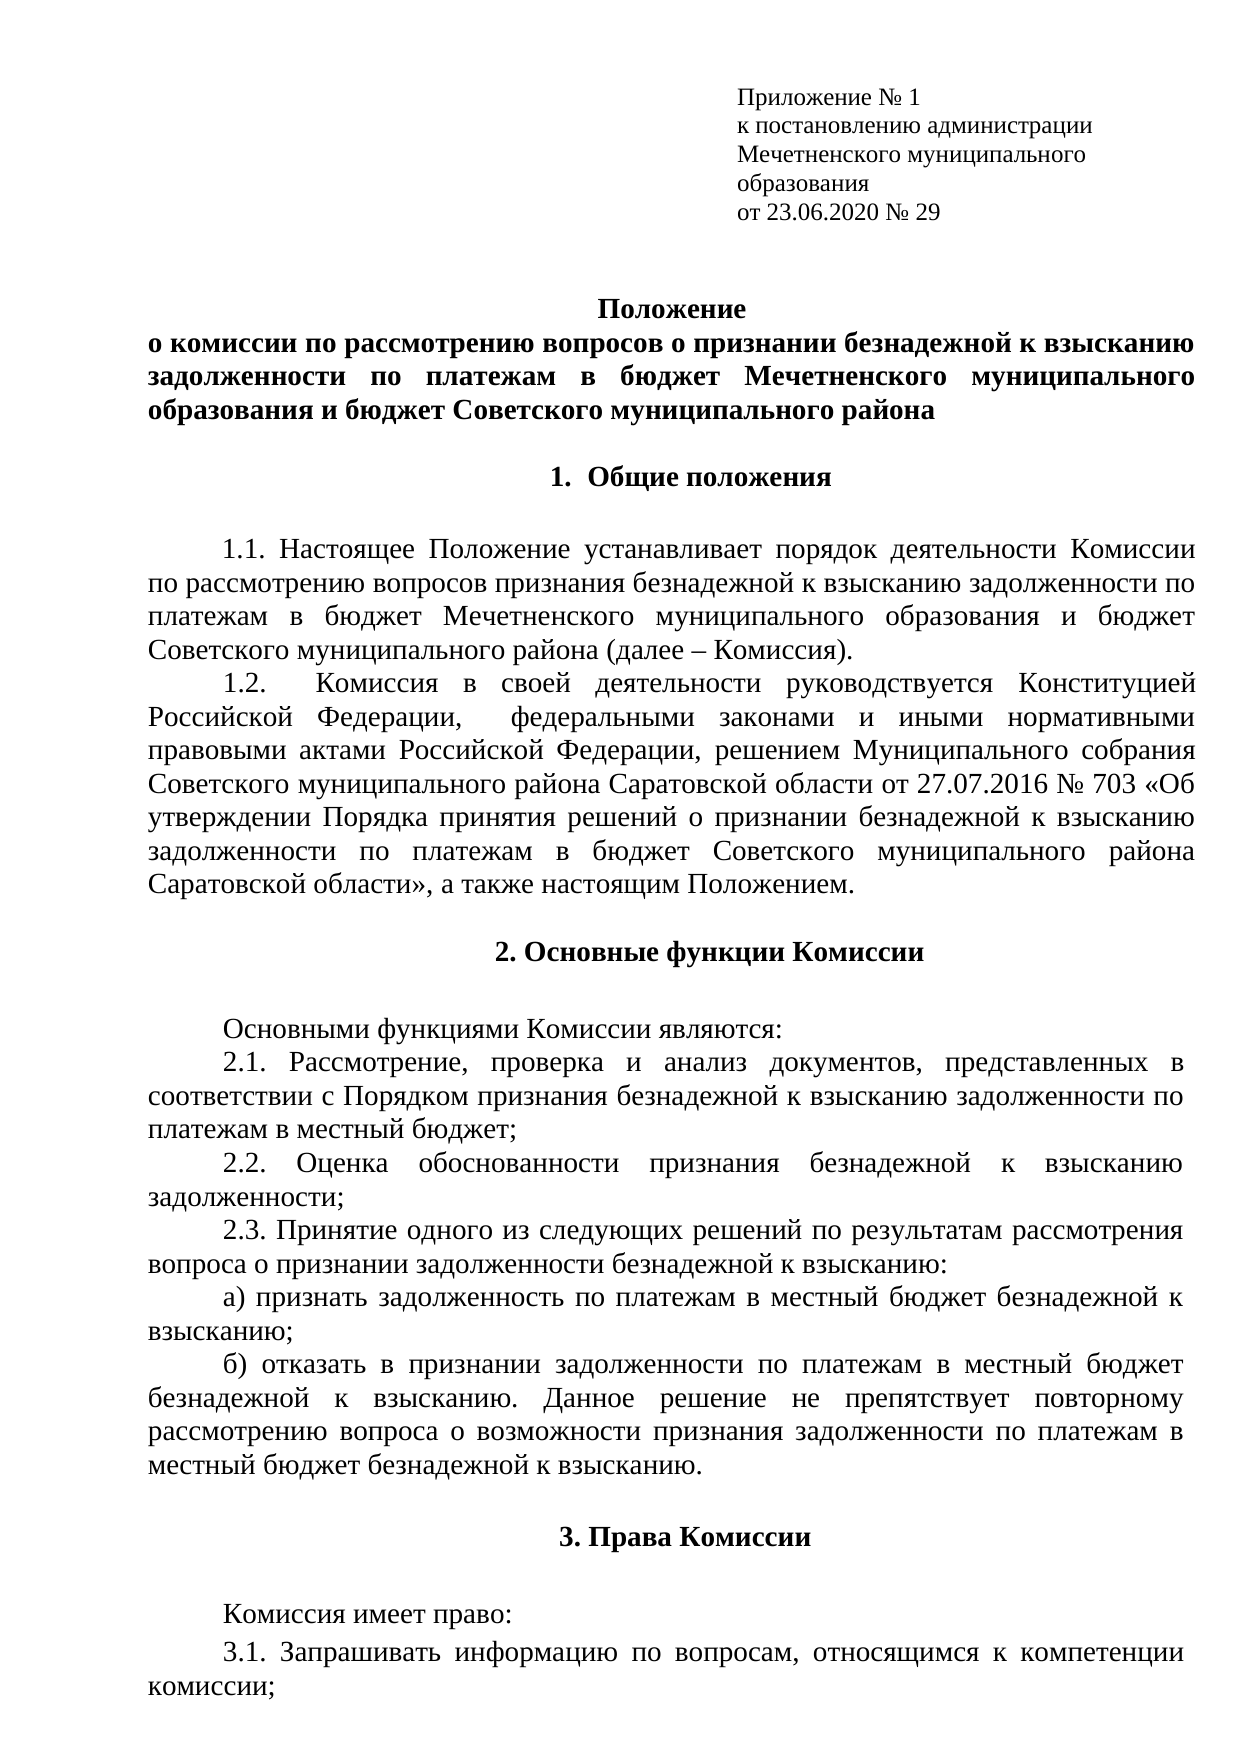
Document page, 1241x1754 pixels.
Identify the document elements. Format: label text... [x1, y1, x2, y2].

text Комиссия имеет право: [148, 1596, 1185, 1629]
text б) отказать в признании задолженности по платежам в местный бюджет безнадежной к взысканию. Данное решение не препятствует повторному рассмотрению вопроса о возможности признания задолженности по платежам в местный бюджет безнадежной к взысканию. [148, 1346, 1184, 1481]
text а) признать задолженность по платежам в местный бюджет безнадежной к взысканию; [148, 1279, 1184, 1346]
text 2.3. Принятие одного из следующих решений по результатам рассмотрения вопроса о признании задолженности безнадежной к взысканию: [148, 1212, 1184, 1279]
text Основными функциями Комиссии являются: [148, 1011, 1185, 1044]
text 2.2. Оценка обоснованности признания безнадежной к взысканию задолженности; [148, 1145, 1184, 1212]
text 2.1. Рассмотрение, проверка и анализ документов, представленных в соответствии с Порядком признания безнадежной к взысканию задолженности по платежам в местный бюджет; [148, 1044, 1185, 1145]
text 3. Права Комиссии [185, 1519, 1185, 1552]
text 1.2. Комиссия в своей деятельности руководствуется Конституцией Российской Федерации, федеральными законами и иными нормативными правовыми актами Российской Федерации, решением Муниципального собрания Советского муниципального района Саратовской области от 27.07.2016 № 703 «Об утверждении Порядка принятия решений о признании безнадежной к взысканию задолженности по платежам в бюджет Советского муниципального района Саратовской области», а также настоящим Положением. [148, 665, 1196, 900]
text 3.1. Запрашивать информацию по вопросам, относящимся к компетенции комиссии; [148, 1634, 1185, 1701]
text Положение [148, 291, 1196, 325]
text 1.1. Настоящее Положение устанавливает порядок деятельности Комиссии по рассмотрению вопросов признания безнадежной к взысканию задолженности по платежам в бюджет Мечетненского муниципального образования и бюджет Советского муниципального района (далее – Комиссия). [148, 531, 1196, 665]
text о комиссии по рассмотрению вопросов о признании безнадежной к взысканию задолженности по платежам в бюджет Мечетненского муниципального образования и бюджет Советского муниципального района [148, 325, 1196, 426]
list Общие положения [185, 459, 1196, 493]
text 2. Основные функции Комиссии [148, 934, 1196, 967]
